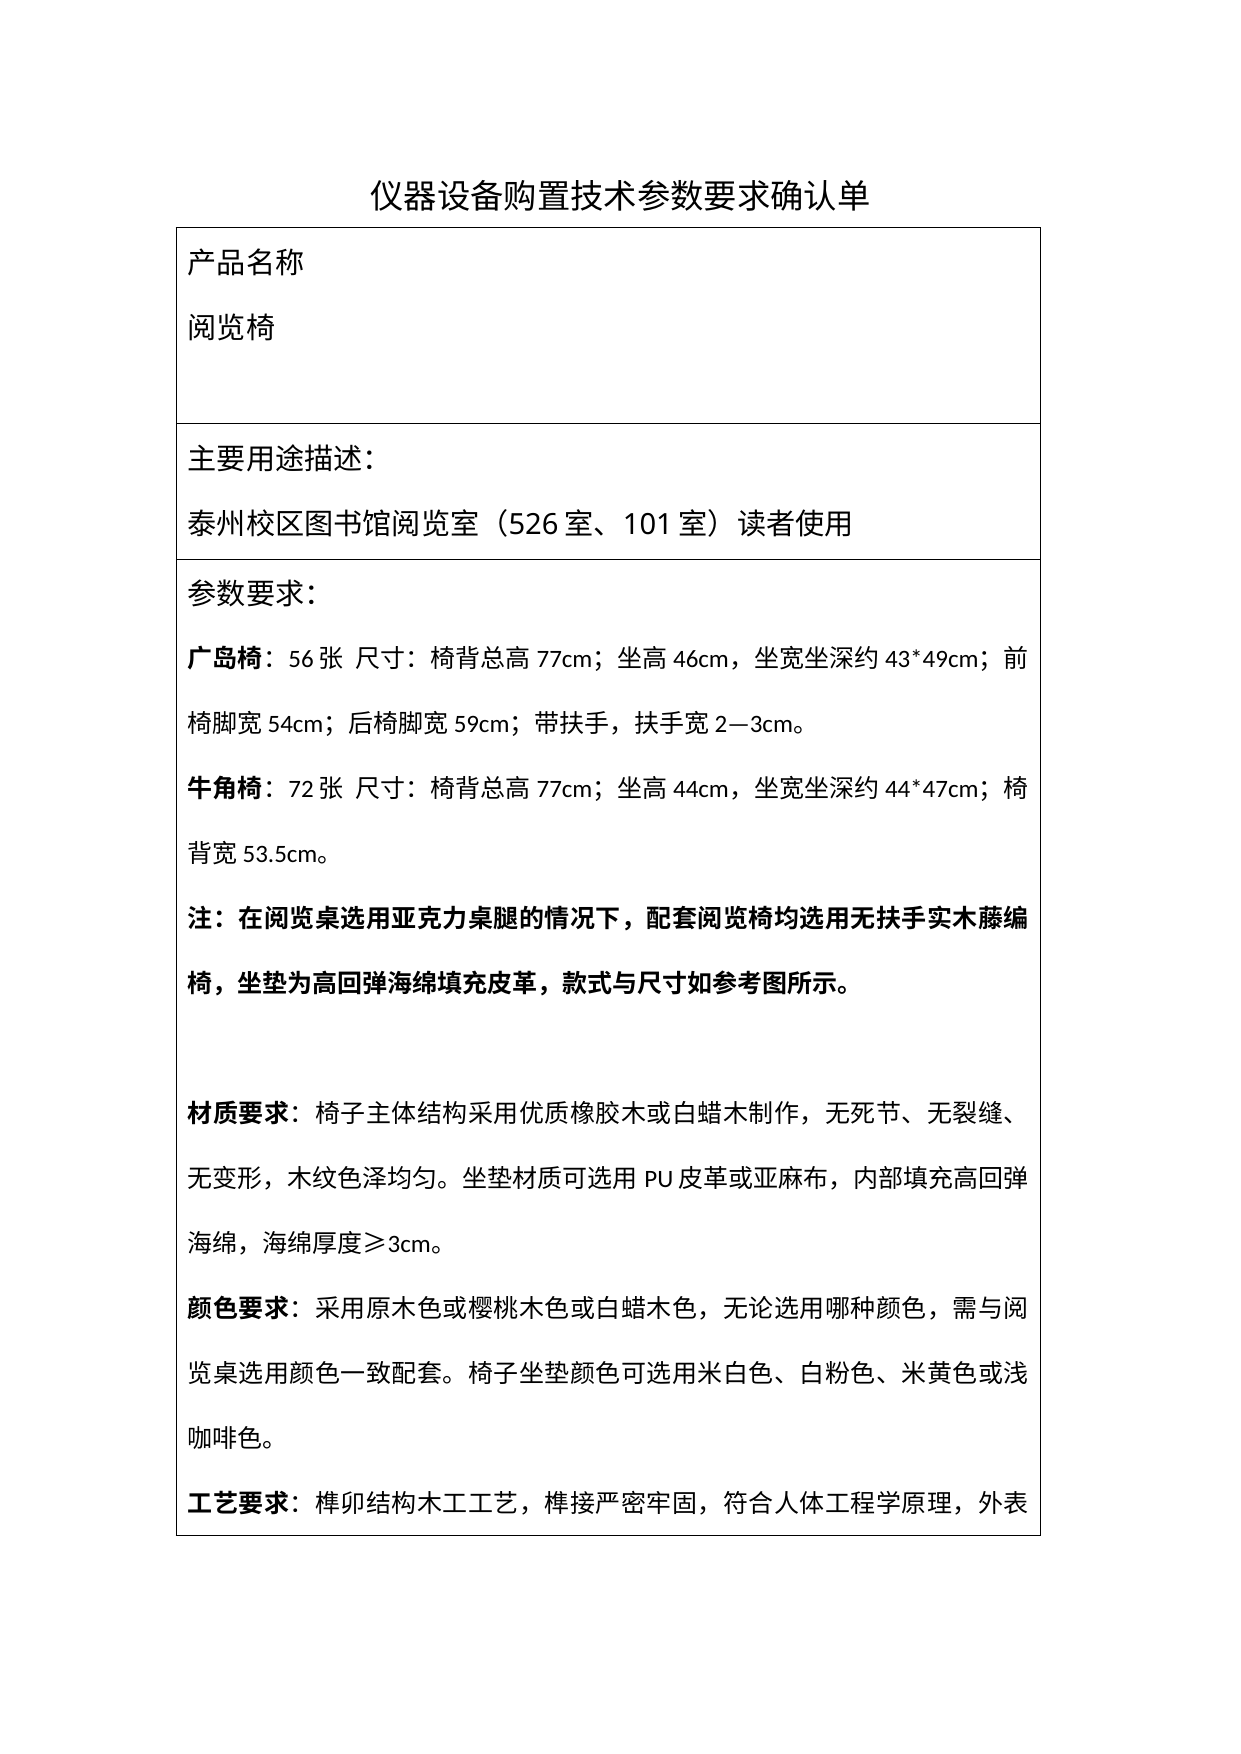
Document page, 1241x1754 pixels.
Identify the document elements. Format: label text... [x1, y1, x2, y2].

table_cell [177, 560, 1040, 1534]
text 仪器设备购置技术参数要求确认单 [187, 162, 1053, 227]
table_header 产品名称 阅览椅 [177, 228, 1040, 423]
table_cell 主要用途描述： 泰州校区图书馆阅览室（526室、101室）读者使用 [177, 424, 1040, 558]
